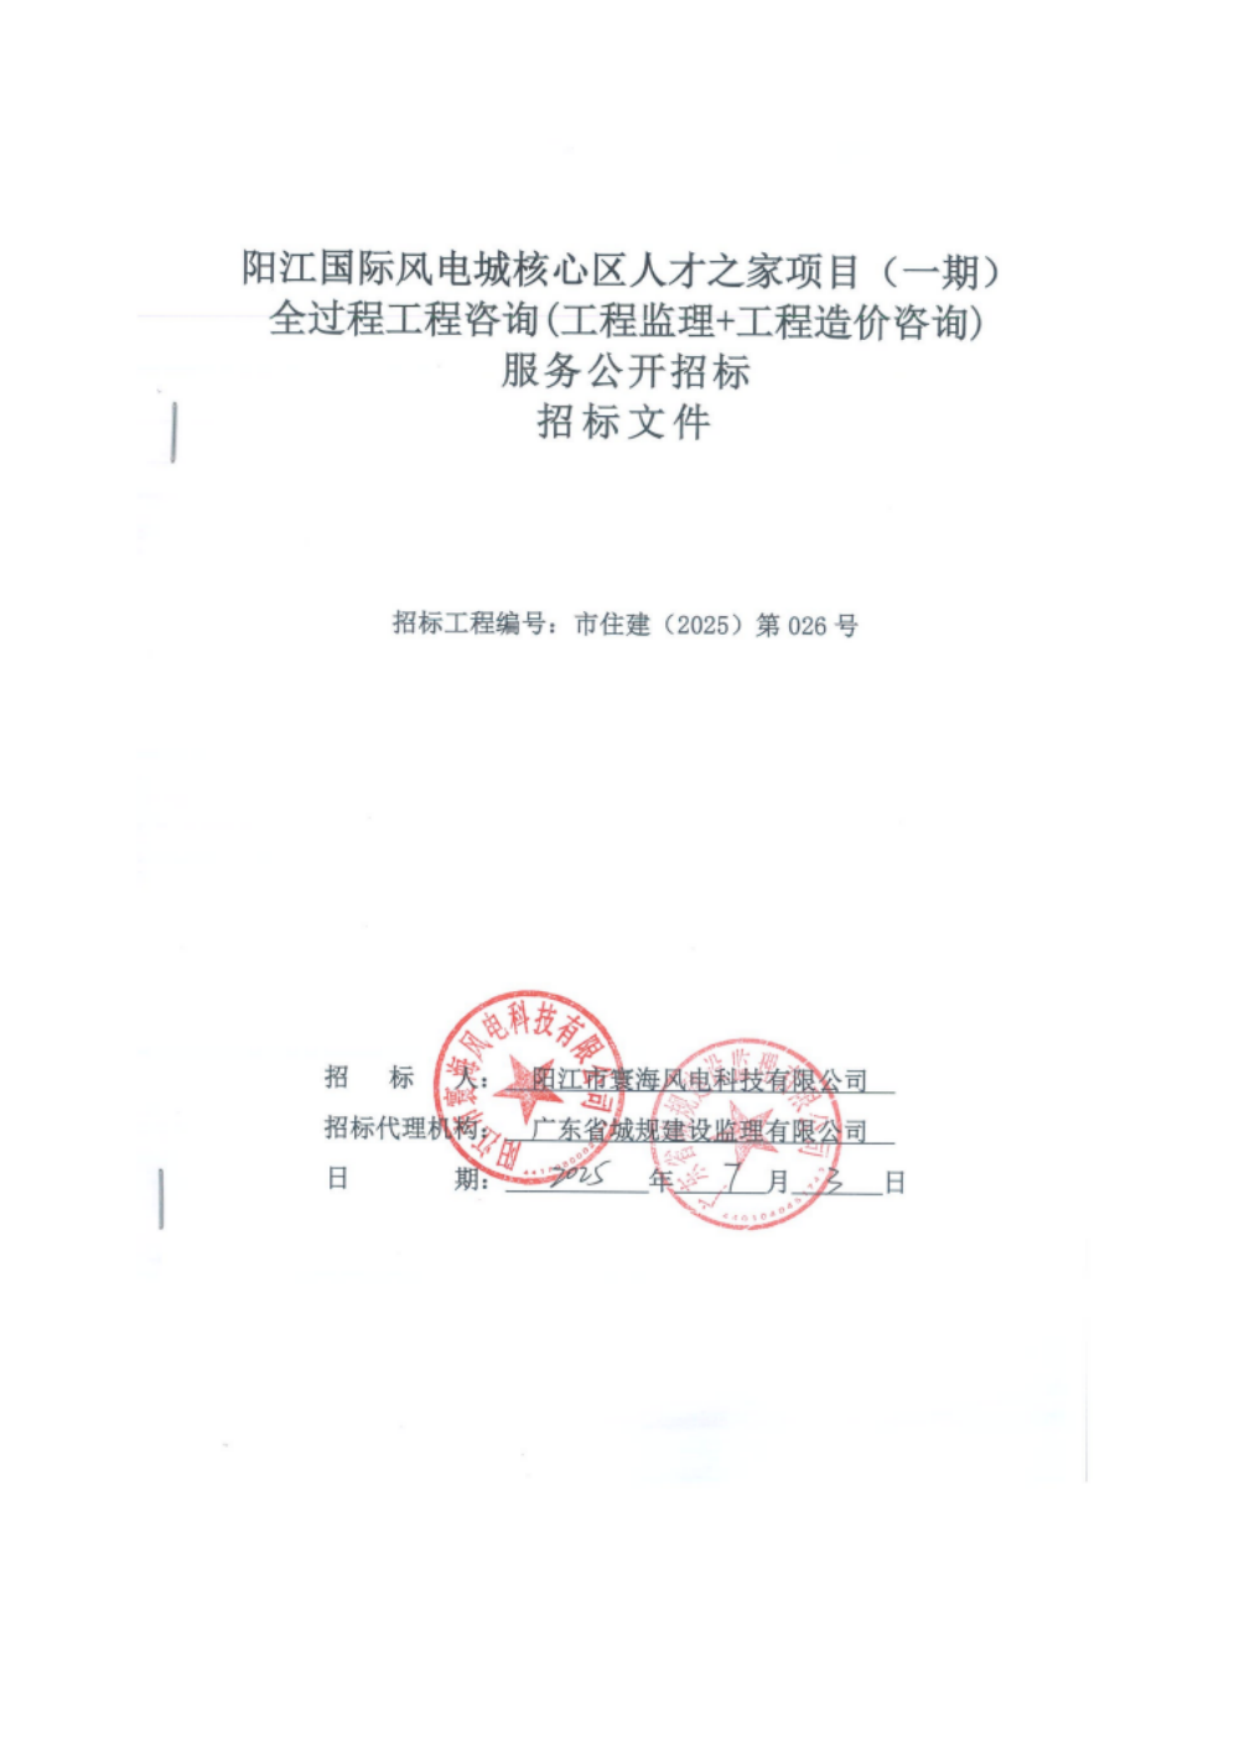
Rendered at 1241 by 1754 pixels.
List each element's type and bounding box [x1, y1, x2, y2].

picture [129, 126, 1094, 1490]
